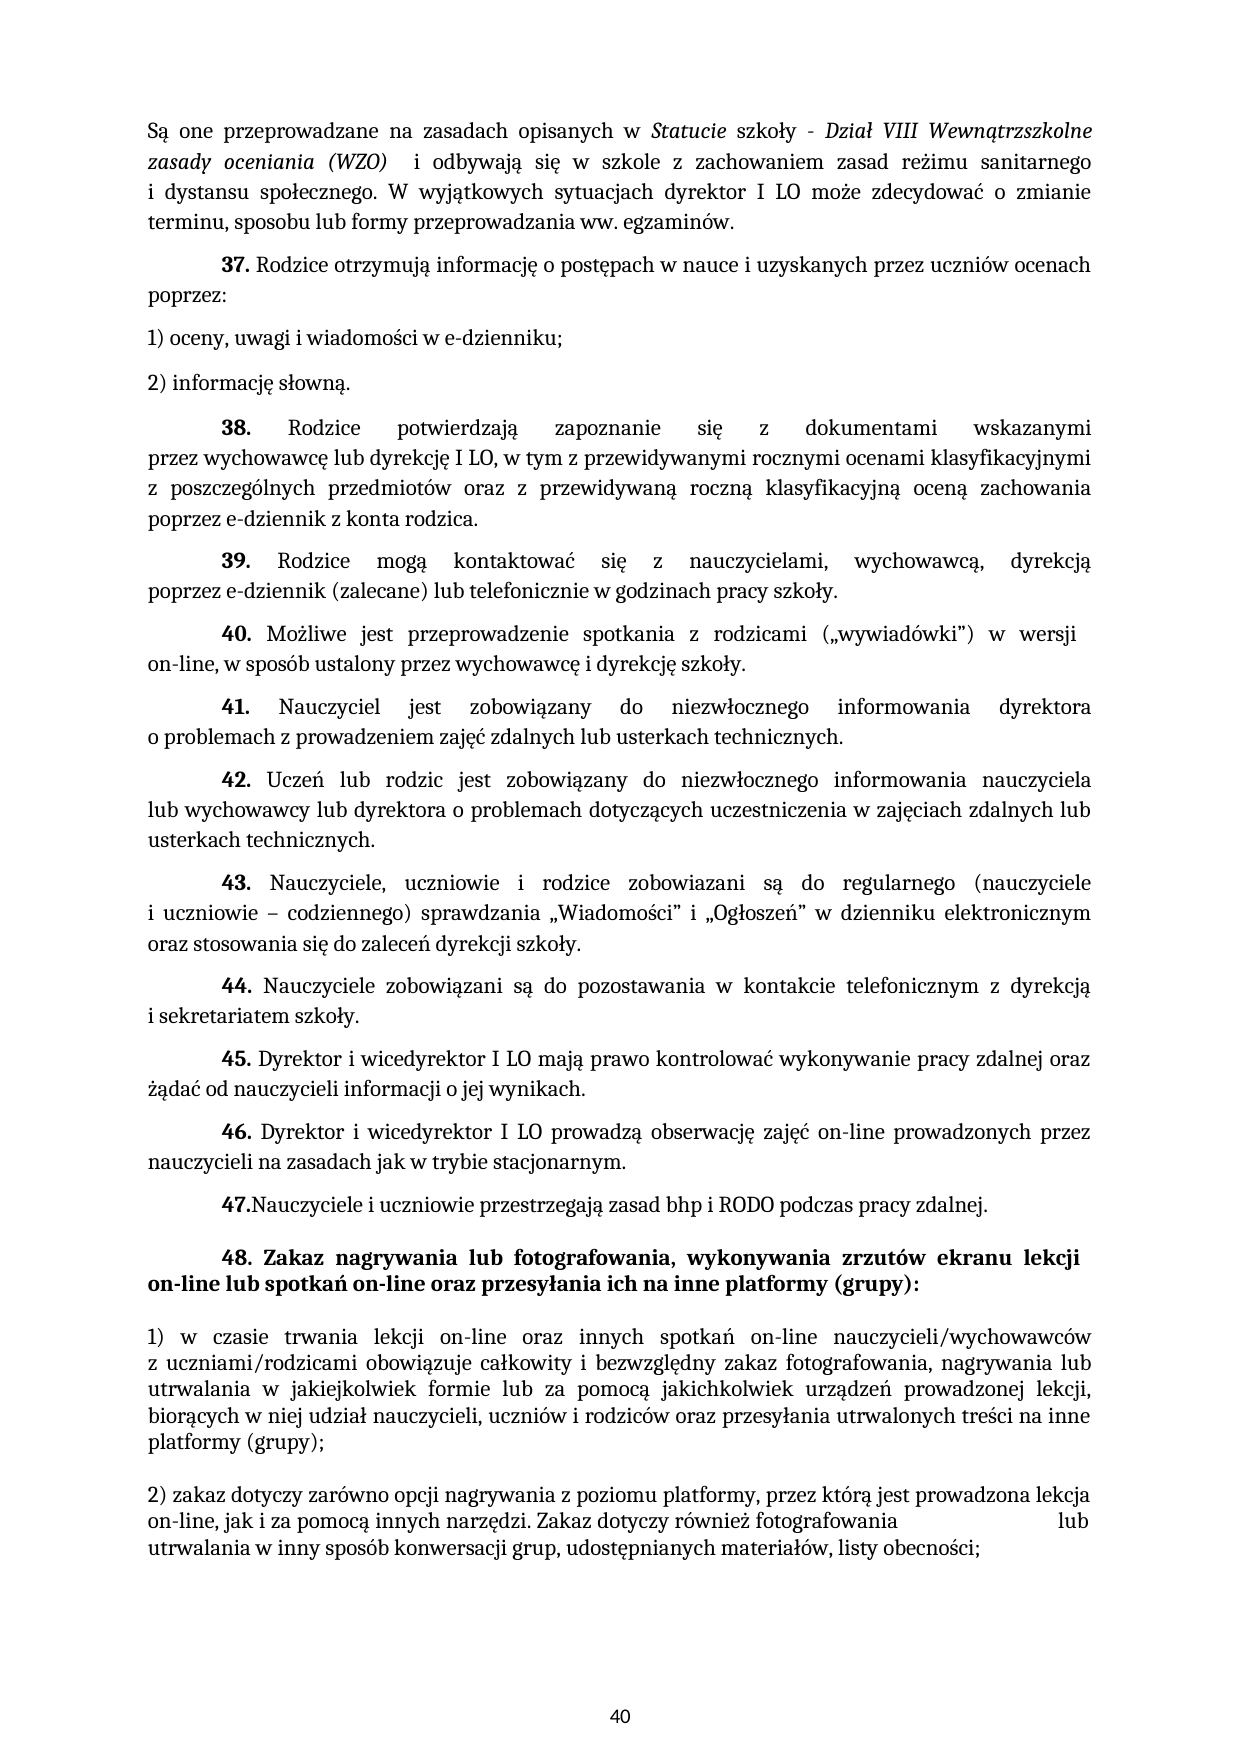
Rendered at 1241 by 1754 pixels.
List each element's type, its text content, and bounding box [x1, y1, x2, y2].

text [148, 118, 1092, 235]
text 45. Dyrektor i wicedyrektor I LO mają prawo kontrolować wykonywanie pracy zdalnej oraz żądać od nauczycieli informacji o jej wynikach. [148, 1046, 1092, 1102]
text 42. Uczeń lub rodzic jest zobowiązany do niezwłocznego informowania nauczyciela lub wychowawcy lub dyrektora o problemach dotyczących uczestniczenia w zajęciach zdalnych lub usterkach technicznych. [148, 767, 1092, 853]
text 47.Nauczyciele i uczniowie przestrzegają zasad bhp i RODO podczas pracy zdalnej. [148, 1192, 1092, 1218]
text 46. Dyrektor i wicedyrektor I LO prowadzą obserwację zajęć on-line prowadzonych przez nauczycieli na zasadach jak w trybie stacjonarnym. [148, 1119, 1092, 1175]
text 1) oceny, uwagi i wiadomości w e-dzienniku; [148, 324, 1092, 351]
text 2) zakaz dotyczy zarówno opcji nagrywania z poziomu platformy, przez którą jest prowadzona lekcja on-line, jak i za pomocą innych narzędzi. Zakaz dotyczy również fotografowania lub utrwalania w inny sposób konwersacji grup, udostępnianych materiałów, listy obecności; [148, 1482, 1092, 1561]
text 40. Możliwe jest przeprowadzenie spotkania z rodzicami („wywiadówki”) w wersji on-line, w sposób ustalony przez wychowawcę i dyrekcję szkoły. [148, 621, 1092, 677]
text 39. Rodzice mogą kontaktować się z nauczycielami, wychowawcą, dyrekcją poprzez e-dziennik (zalecane) lub telefonicznie w godzinach pracy szkoły. [148, 548, 1092, 604]
text 41. Nauczyciel jest zobowiązany do niezwłocznego informowania dyrektora o problemach z prowadzeniem zajęć zdalnych lub usterkach technicznych. [148, 694, 1092, 750]
text 43. Nauczyciele, uczniowie i rodzice zobowiazani są do regularnego (nauczyciele i uczniowie – codziennego) sprawdzania „Wiadomości” i „Ogłoszeń” w dzienniku elektronicznym oraz stosowania się do zaleceń dyrekcji szkoły. [148, 870, 1092, 957]
text 44. Nauczyciele zobowiązani są do pozostawania w kontakcie telefonicznym z dyrekcją i sekretariatem szkoły. [148, 973, 1092, 1029]
text 38. Rodzice potwierdzają zapoznanie się z dokumentami wskazanymi przez wychowawcę lub dyrekcję I LO, w tym z przewidywanymi rocznymi ocenami klasyfikacyjnymi z poszczególnych przedmiotów oraz z przewidywaną roczną klasyfikacyjną oceną zachowania poprzez e-dziennik z konta rodzica. [148, 415, 1092, 532]
text 48. Zakaz nagrywania lub fotografowania, wykonywania zrzutów ekranu lekcji on-line lub spotkań on-line oraz przesyłania ich na inne platformy (grupy): [148, 1244, 1092, 1297]
text 1) w czasie trwania lekcji on-line oraz innych spotkań on-line nauczycieli/wychowawców z uczniami/rodzicami obowiązuje całkowity i bezwzględny zakaz fotografowania, nagrywania lub utrwalania w jakiejkolwiek formie lub za pomocą jakichkolwiek urządzeń prowadzonej lekcji, biorących w niej udział nauczycieli, uczniów i rodziców oraz przesyłania utrwalonych treści na inne platformy (grupy); [148, 1323, 1092, 1455]
text 37. Rodzice otrzymują informację o postępach w nauce i uzyskanych przez uczniów ocenach poprzez: [148, 252, 1092, 308]
text 2) informację słowną. [148, 369, 1092, 396]
